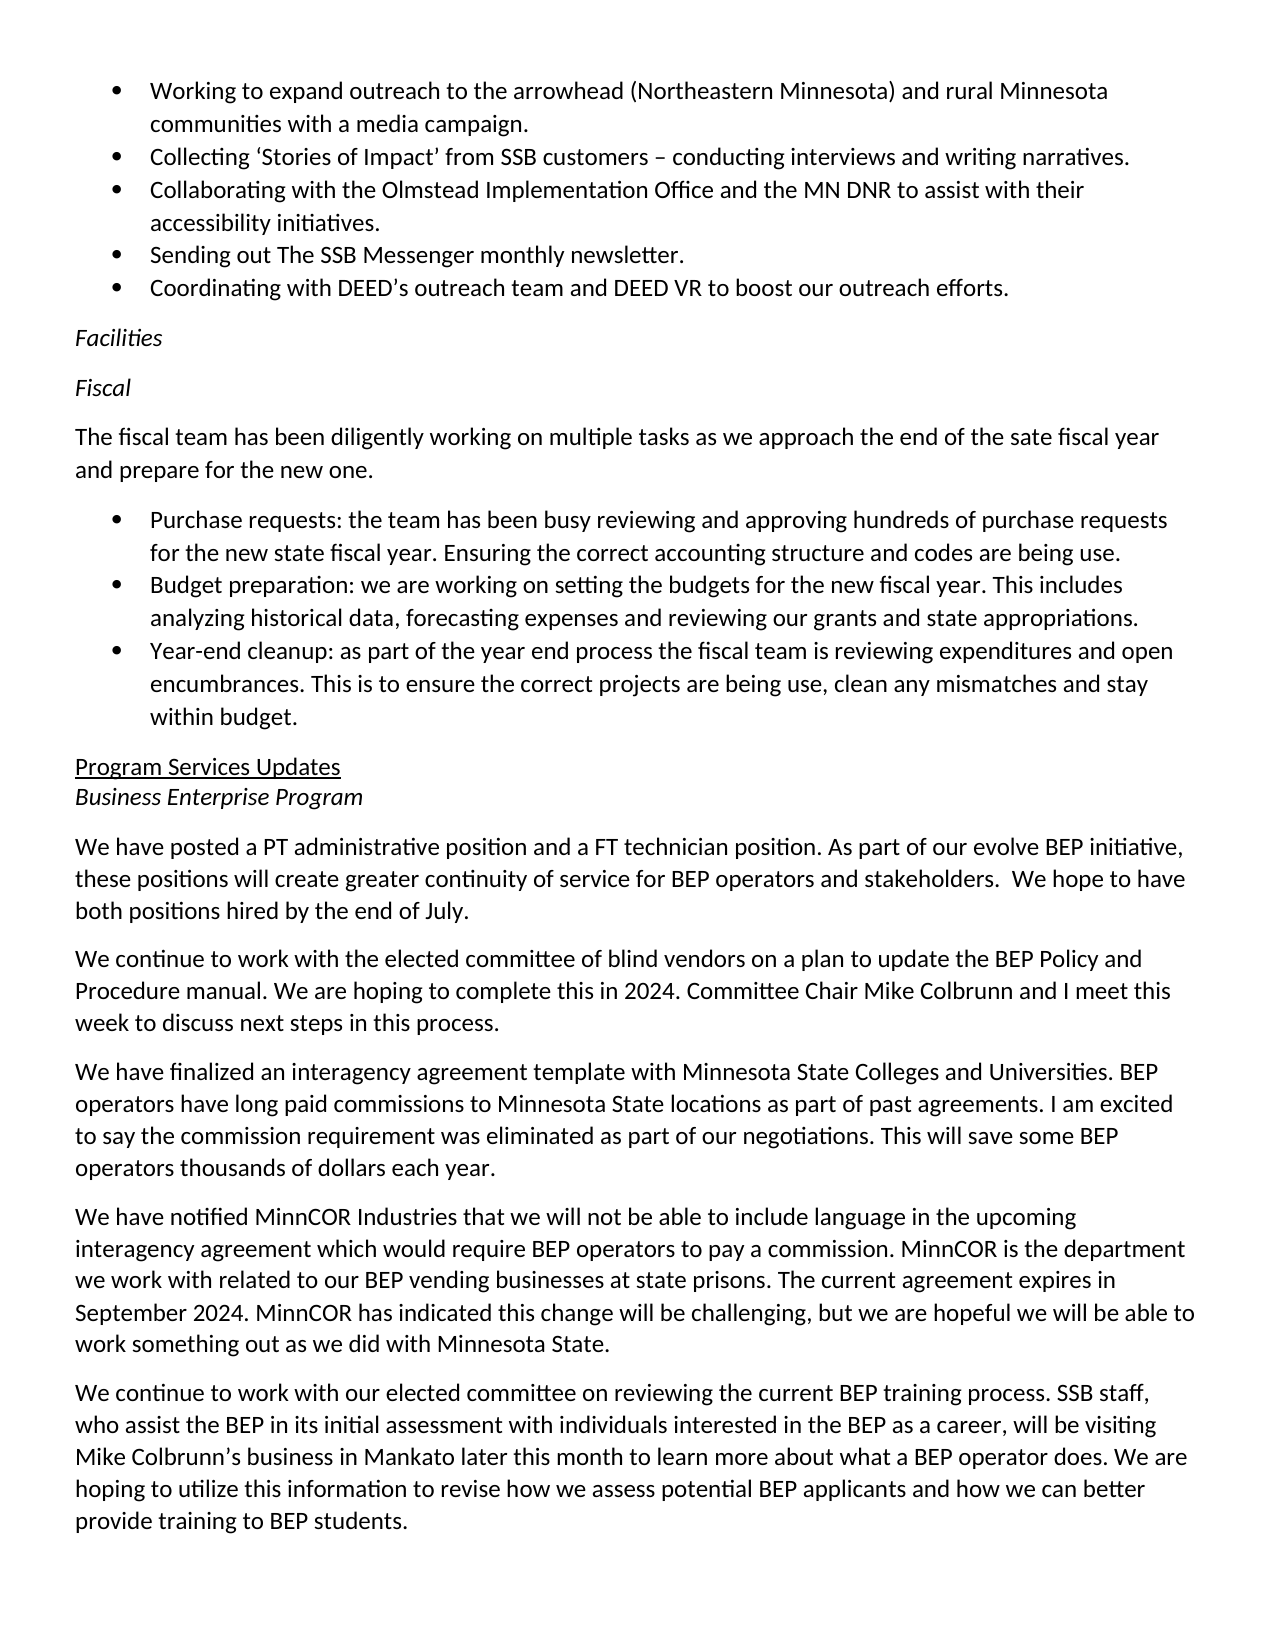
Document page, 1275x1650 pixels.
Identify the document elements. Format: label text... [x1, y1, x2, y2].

list Collecting ‘Stories of Impact’ from SSB customers – conducting interviews and writing narratives. [112, 141, 1200, 171]
list Coordinating with DEED’s outreach team and DEED VR to boost our outreach efforts. [112, 272, 1200, 303]
text We have posted a PT administrative position and a FT technician position. As part of our evolve BEP initiative, these positions will create greater continuity of service for BEP operators and stakeholders. We hope to have both positions hired by the end of July. [75, 831, 1200, 925]
subtitle Business Enterprise Program [75, 781, 1200, 812]
list Budget preparation: we are working on setting the budgets for the new fiscal year. This includes analyzing historical data, forecasting expenses and reviewing our grants and state appropriations. [112, 569, 1200, 633]
subtitle Program Services Updates [75, 751, 1185, 781]
text We have finalized an interagency agreement template with Minnesota State Colleges and Universities. BEP operators have long paid commissions to Minnesota State locations as part of past agreements. I am excited to say the commission requirement was eliminated as part of our negotiations. This will save some BEP operators thousands of dollars each year. [75, 1056, 1200, 1183]
list Sending out The SSB Messenger monthly newsletter. [112, 239, 1200, 270]
list Collaborating with the Olmstead Implementation Office and the MN DNR to assist with their accessibility initiatives. [112, 174, 1200, 237]
text We continue to work with the elected committee of blind vendors on a plan to update the BEP Policy and Procedure manual. We are hoping to complete this in 2024. Committee Chair Mike Colbrunn and I meet this week to discuss next steps in this process. [75, 943, 1200, 1038]
list Year-end cleanup: as part of the year end process the fiscal team is reviewing expenditures and open encumbrances. This is to ensure the correct projects are being use, clean any mismatches and stay within budget. [112, 635, 1200, 732]
subtitle Fiscal [75, 372, 1200, 402]
subtitle Facilities [75, 322, 1200, 353]
list Working to expand outreach to the arrowhead (Northeastern Minnesota) and rural Minnesota communities with a media campaign. [112, 75, 1200, 138]
text We have notified MinnCOR Industries that we will not be able to include language in the upcoming interagency agreement which would require BEP operators to pay a commission. MinnCOR is the department we work with related to our BEP vending businesses at state prisons. The current agreement expires in September 2024. MinnCOR has indicated this change will be challenging, but we are hopeful we will be able to work something out as we did with Minnesota State. [75, 1201, 1200, 1359]
text We continue to work with our elected committee on reviewing the current BEP training process. SSB staff, who assist the BEP in its initial assessment with individuals interested in the BEP as a career, will be visiting Mike Colbrunn’s business in Mankato later this month to learn more about what a BEP operator does. We are hoping to utilize this information to revise how we assess potential BEP applicants and how we can better provide training to BEP students. [75, 1377, 1200, 1536]
list Purchase requests: the team has been busy reviewing and approving hundreds of purchase requests for the new state fiscal year. Ensuring the correct accounting structure and codes are being use. [112, 504, 1200, 567]
text The fiscal team has been diligently working on multiple tasks as we approach the end of the sate fiscal year and prepare for the new one. [75, 421, 1200, 485]
